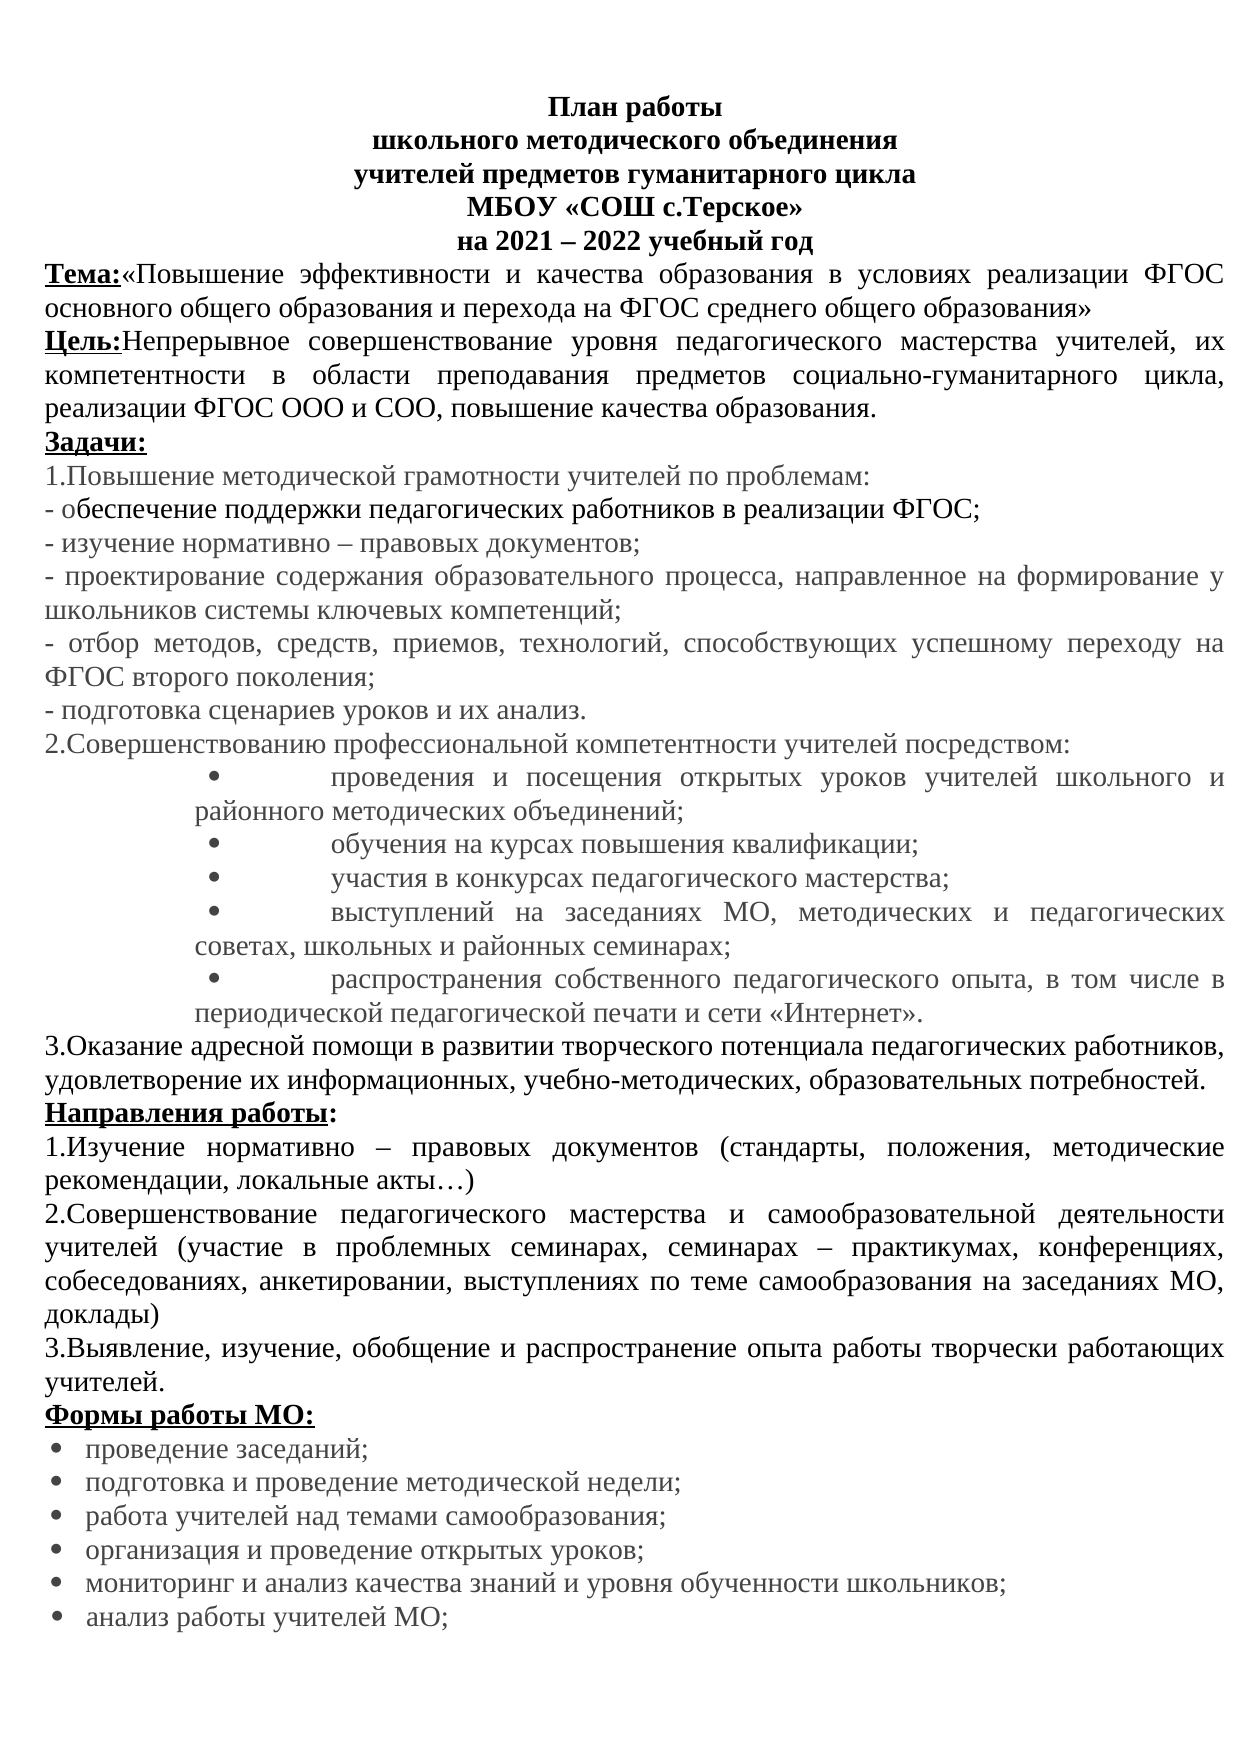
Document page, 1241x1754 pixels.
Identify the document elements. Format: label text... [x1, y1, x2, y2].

text План работы [44, 89, 1226, 122]
text - изучение нормативно – правовых документов; [44, 525, 1226, 558]
text Цель:Непрерывное совершенствование уровня педагогического мастерства учителей, их компетентности в области преподавания предметов социально-гуманитарного цикла, реализации ФГОС ООО и СОО, повышение качества образования. [44, 323, 1226, 424]
text Задачи: [44, 424, 1226, 458]
text  участия в конкурсах педагогического мастерства; [194, 860, 1226, 894]
text на 2021 – 2022 учебный год [44, 223, 1226, 256]
text Направления работы: [44, 1095, 1226, 1129]
text  организация и проведение открытых уроков; [51, 1532, 1226, 1565]
text  распространения собственного педагогического опыта, в том числе в периодической педагогической печати и сети «Интернет». [194, 961, 1226, 1028]
text учителей предметов гуманитарного цикла [44, 156, 1226, 189]
text  проведение заседаний; [51, 1431, 1226, 1464]
text  подготовка и проведение методической недели; [51, 1464, 1226, 1498]
text - отбор методов, средств, приемов, технологий, способствующих успешному переходу на ФГОС второго поколения; [44, 625, 1226, 692]
text Формы работы МО: [44, 1397, 1226, 1431]
text  проведения и посещения открытых уроков учителей школьного и районного методических объединений; [194, 759, 1226, 827]
text 2.Совершенствование педагогического мастерства и самообразовательной деятельности учителей (участие в проблемных семинарах, семинарах – практикумах, конференциях, собеседованиях, анкетировании, выступлениях по теме самообразования на заседаниях МО, доклады) [44, 1196, 1226, 1330]
text - проектирование содержания образовательного процесса, направленное на формирование у школьников системы ключевых компетенций; [44, 558, 1226, 625]
text школьного методического объединения [44, 122, 1226, 156]
text Тема:«Повышение эффективности и качества образования в условиях реализации ФГОС основного общего образования и перехода на ФГОС среднего общего образования» [44, 256, 1226, 323]
text  выступлений на заседаниях МО, методических и педагогических советах, школьных и районных семинарах; [194, 894, 1226, 961]
text МБОУ «СОШ с.Терское» [44, 189, 1226, 223]
text - обеспечение поддержки педагогических работников в реализации ФГОС; [44, 491, 1226, 525]
text 1.Повышение методической грамотности учителей по проблемам: [44, 458, 1226, 491]
text 3.Выявление, изучение, обобщение и распространение опыта работы творчески работающих учителей. [44, 1330, 1226, 1397]
text  анализ работы учителей МО; [44, 1599, 1226, 1633]
text  работа учителей над темами самообразования; [51, 1498, 1226, 1532]
text  мониторинг и анализ качества знаний и уровня обученности школьников; [51, 1565, 1226, 1599]
text  обучения на курсах повышения квалификации; [194, 827, 1226, 860]
text 2.Совершенствованию профессиональной компетентности учителей посредством: [44, 726, 1226, 759]
text 1.Изучение нормативно – правовых документов (стандарты, положения, методические рекомендации, локальные акты…) [44, 1129, 1226, 1196]
text 3.Оказание адресной помощи в развитии творческого потенциала педагогических работников, удовлетворение их информационных, учебно-методических, образовательных потребностей. [44, 1028, 1226, 1095]
text - подготовка сценариев уроков и их анализ. [44, 692, 1226, 726]
